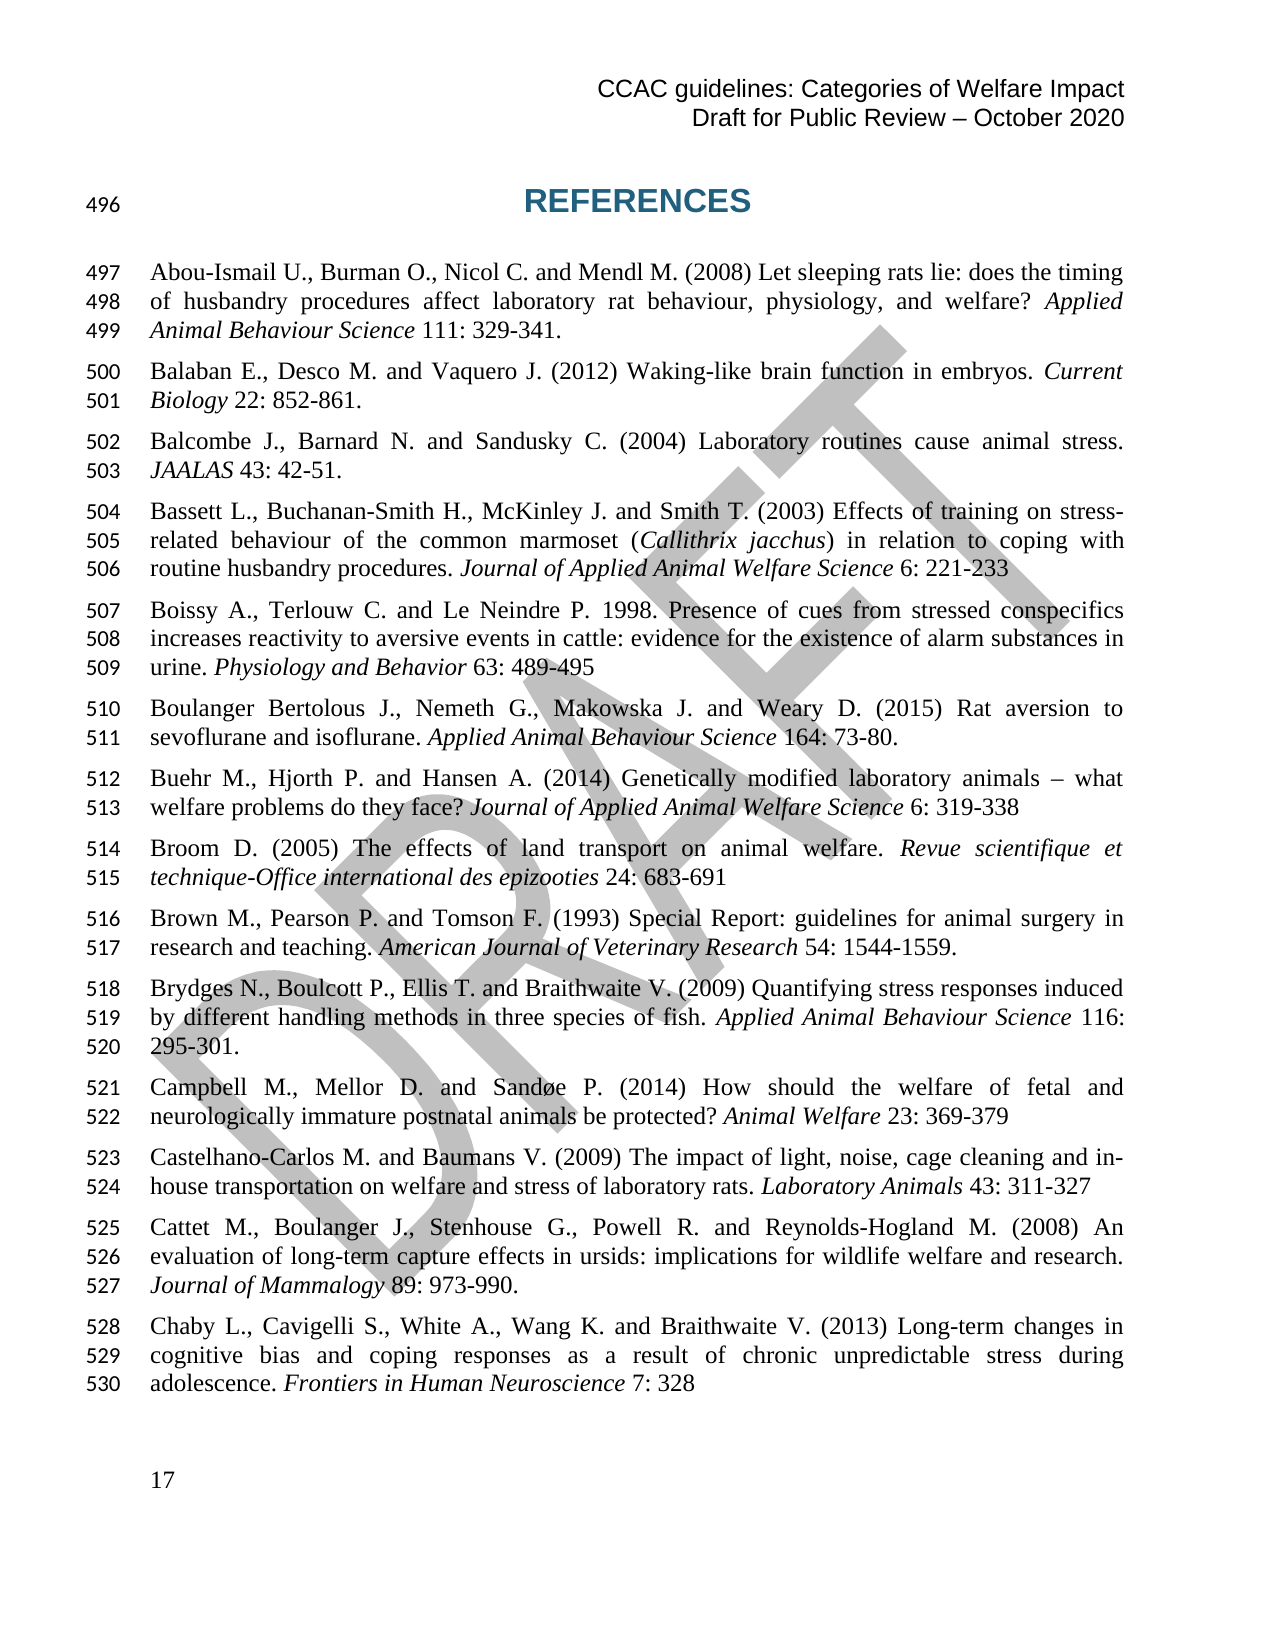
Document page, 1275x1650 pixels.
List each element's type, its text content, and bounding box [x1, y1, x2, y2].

text Brown M., Pearson P. and Tomson F. (1993) Special Report: guidelines for animal surgery in research and teaching. American Journal of Veterinary Research 54: 1544-1559. [150, 903, 1125, 961]
text Buehr M., Hjorth P. and Hansen A. (2014) Genetically modified laboratory animals – what welfare problems do they face? Journal of Applied Animal Welfare Science 6: 319-338 [150, 763, 1125, 821]
text Boissy A., Terlouw C. and Le Neindre P. 1998. Presence of cues from stressed conspecifics increases reactivity to aversive events in cattle: evidence for the existence of alarm substances in urine. Physiology and Behavior 63: 489-495 [150, 595, 1125, 681]
text Brydges N., Boulcott P., Ellis T. and Braithwaite V. (2009) Quantifying stress responses induced by different handling methods in three species of fish. Applied Animal Behaviour Science 116: 295-301. [150, 973, 1125, 1060]
text Broom D. (2005) The effects of land transport on animal welfare. Revue scientifique et technique-Office international des epizooties 24: 683-691 [150, 833, 1125, 891]
text Castelhano-Carlos M. and Baumans V. (2009) The impact of light, noise, cage cleaning and in-house transportation on welfare and stress of laboratory rats. Laboratory Animals 43: 311-327 [150, 1142, 1125, 1200]
text Boulanger Bertolous J., Nemeth G., Makowska J. and Weary D. (2015) Rat aversion to sevoflurane and isoflurane. Applied Animal Behaviour Science 164: 73-80. [150, 693, 1125, 751]
text Cattet M., Boulanger J., Stenhouse G., Powell R. and Reynolds-Hogland M. (2008) An evaluation of long-term capture effects in ursids: implications for wildlife welfare and research. Journal of Mammalogy 89: 973-990. [150, 1212, 1125, 1298]
subtitle References [150, 181, 1125, 220]
text Abou-Ismail U., Burman O., Nicol C. and Mendl M. (2008) Let sleeping rats lie: does the timing of husbandry procedures affect laboratory rat behaviour, physiology, and welfare? Applied Animal Behaviour Science 111: 329-341. [150, 257, 1125, 343]
text Balaban E., Desco M. and Vaquero J. (2012) Waking-like brain function in embryos. Current Biology 22: 852-861. [150, 356, 1125, 413]
text Balcombe J., Barnard N. and Sandusky C. (2004) Laboratory routines cause animal stress. JAALAS 43: 42-51. [150, 426, 1125, 483]
text Bassett L., Buchanan-Smith H., McKinley J. and Smith T. (2003) Effects of training on stress-related behaviour of the common marmoset (Callithrix jacchus) in relation to coping with routine husbandry procedures. Journal of Applied Animal Welfare Science 6: 221-233 [150, 496, 1125, 582]
text Chaby L., Cavigelli S., White A., Wang K. and Braithwaite V. (2013) Long-term changes in cognitive bias and coping responses as a result of chronic unpredictable stress during adolescence. Frontiers in Human Neuroscience 7: 328 [150, 1311, 1125, 1397]
text Campbell M., Mellor D. and Sandøe P. (2014) How should the welfare of fetal and neurologically immature postnatal animals be protected? Animal Welfare 23: 369-379 [150, 1072, 1125, 1130]
